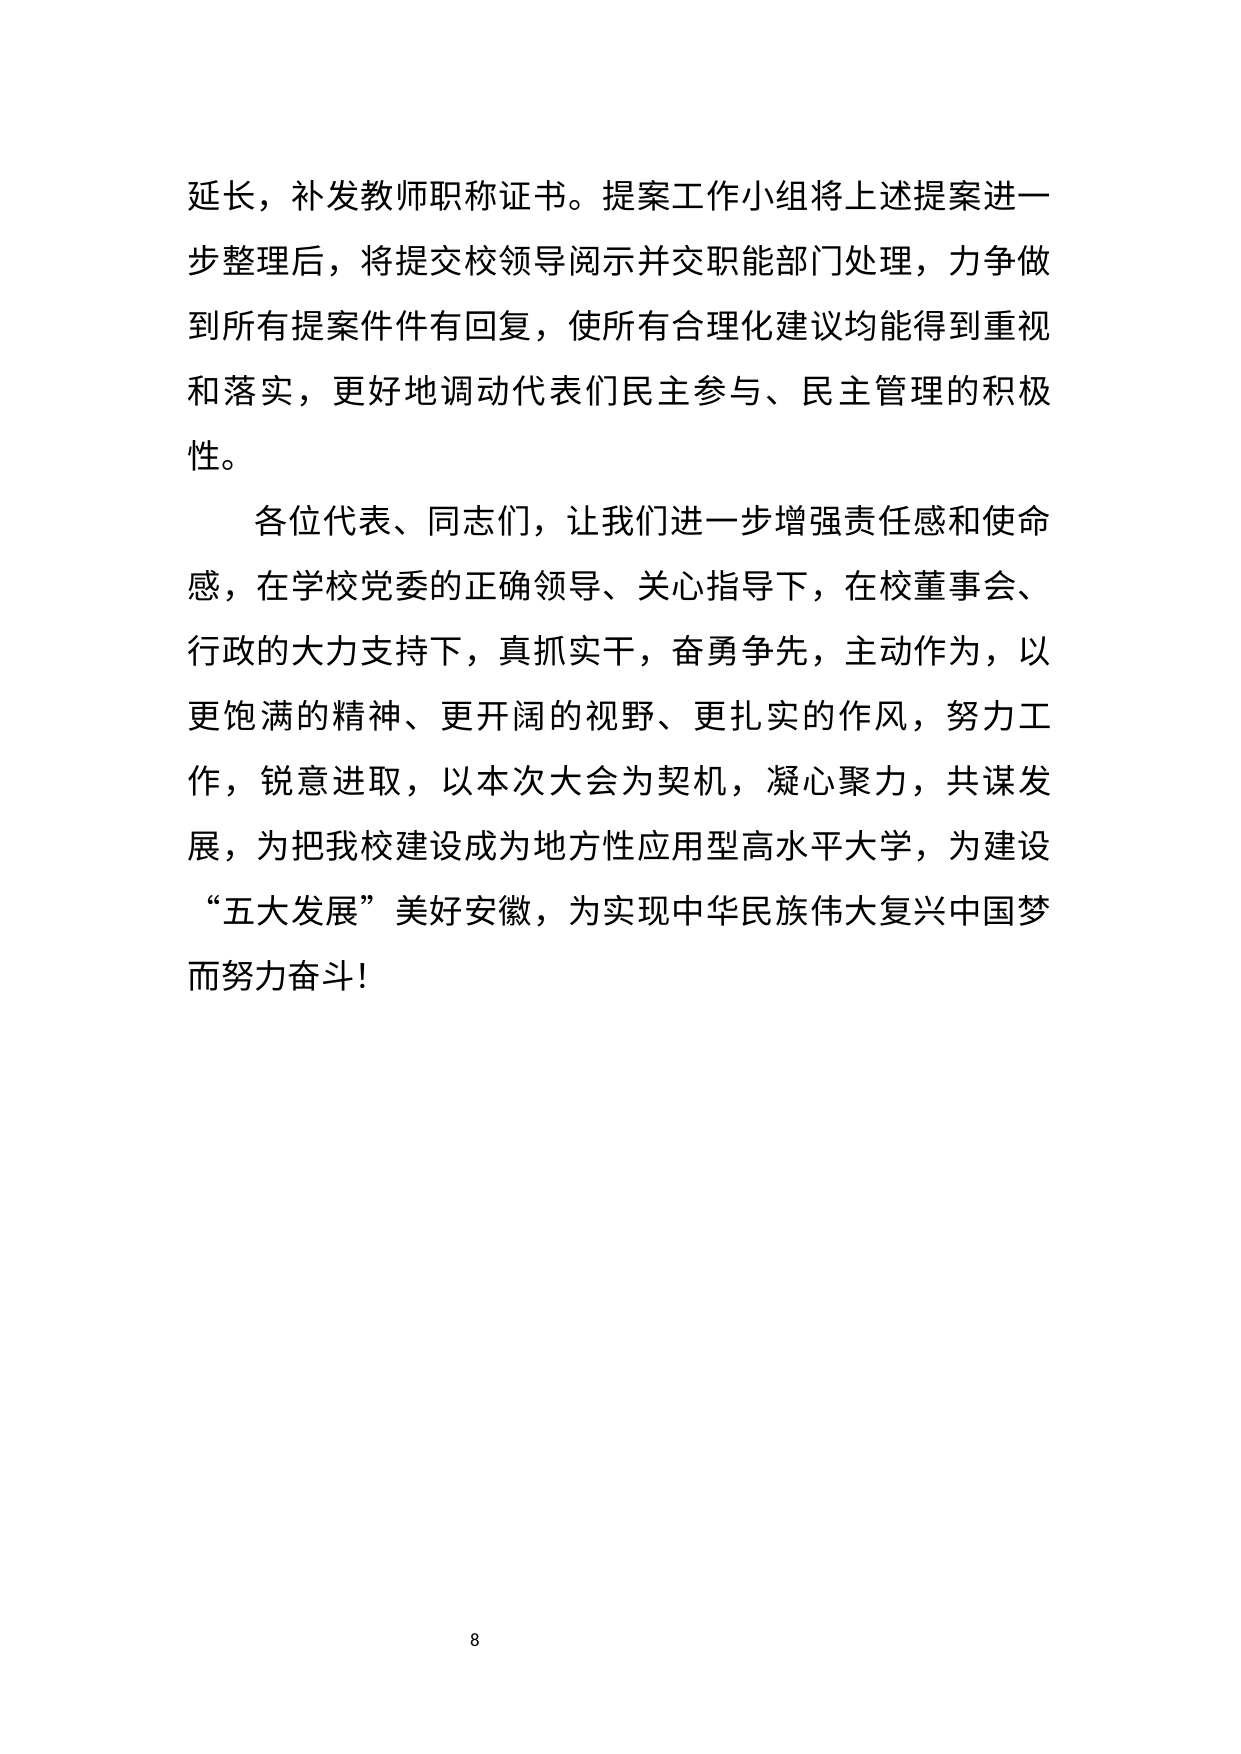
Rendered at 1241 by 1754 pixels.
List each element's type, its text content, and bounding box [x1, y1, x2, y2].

list 各位代表、同志们，让我们进一步增强责任感和使命感，在学校党委的正确领导、关心指导下，在校董事会、行政的大力支持下，真抓实干，奋勇争先，主动作为，以更饱满的精神、更开阔的视野、更扎实的作风，努力工作，锐意进取，以本次大会为契机，凝心聚力，共谋发展，为把我校建设成为地方性应用型高水平大学，为建设“五大发展”美好安徽，为实现中华民族伟大复兴中国梦而努力奋斗！ [187, 487, 1053, 1007]
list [187, 162, 1053, 487]
